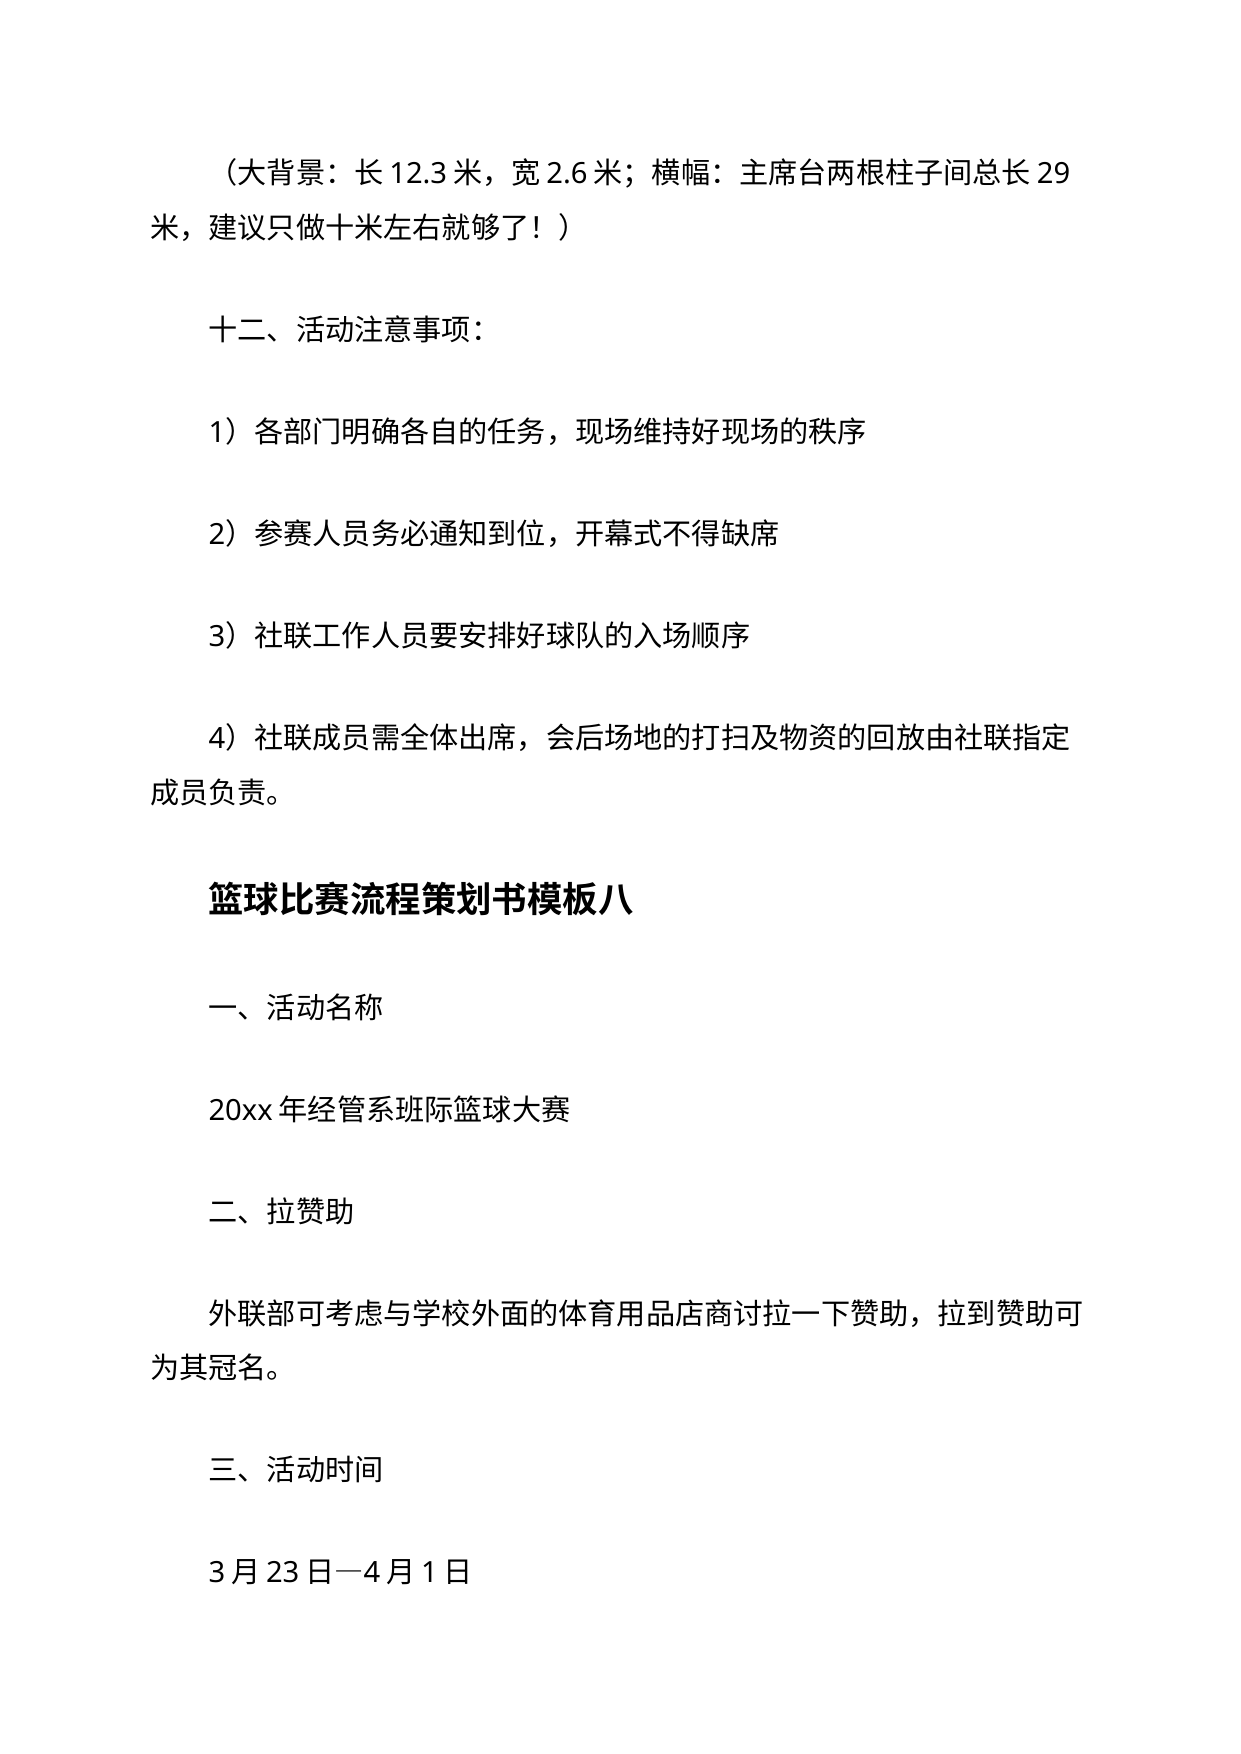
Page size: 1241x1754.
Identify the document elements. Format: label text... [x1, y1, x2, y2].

text 20xx年经管系班际篮球大赛 [150, 1086, 1090, 1129]
text 一、活动名称 [150, 985, 1090, 1027]
text 十二、活动注意事项： [150, 307, 1090, 349]
text （大背景：长12.3米，宽2.6米；横幅：主席台两根柱子间总长29米，建议只做十米左右就够了！） [150, 150, 1090, 247]
text 三、活动时间 [150, 1447, 1090, 1489]
text 1）各部门明确各自的任务，现场维持好现场的秩序 [150, 408, 1090, 451]
text 3）社联工作人员要安排好球队的入场顺序 [150, 612, 1090, 655]
text 4）社联成员需全体出席，会后场地的打扫及物资的回放由社联指定成员负责。 [150, 714, 1090, 812]
text 篮球比赛流程策划书模板八 [150, 871, 1090, 922]
text 二、拉赞助 [150, 1188, 1090, 1231]
text 外联部可考虑与学校外面的体育用品店商讨拉一下赞助，拉到赞助可为其冠名。 [150, 1290, 1090, 1387]
text 3月23日—4月1日 [150, 1549, 1090, 1591]
text 2）参赛人员务必通知到位，开幕式不得缺席 [150, 511, 1090, 553]
